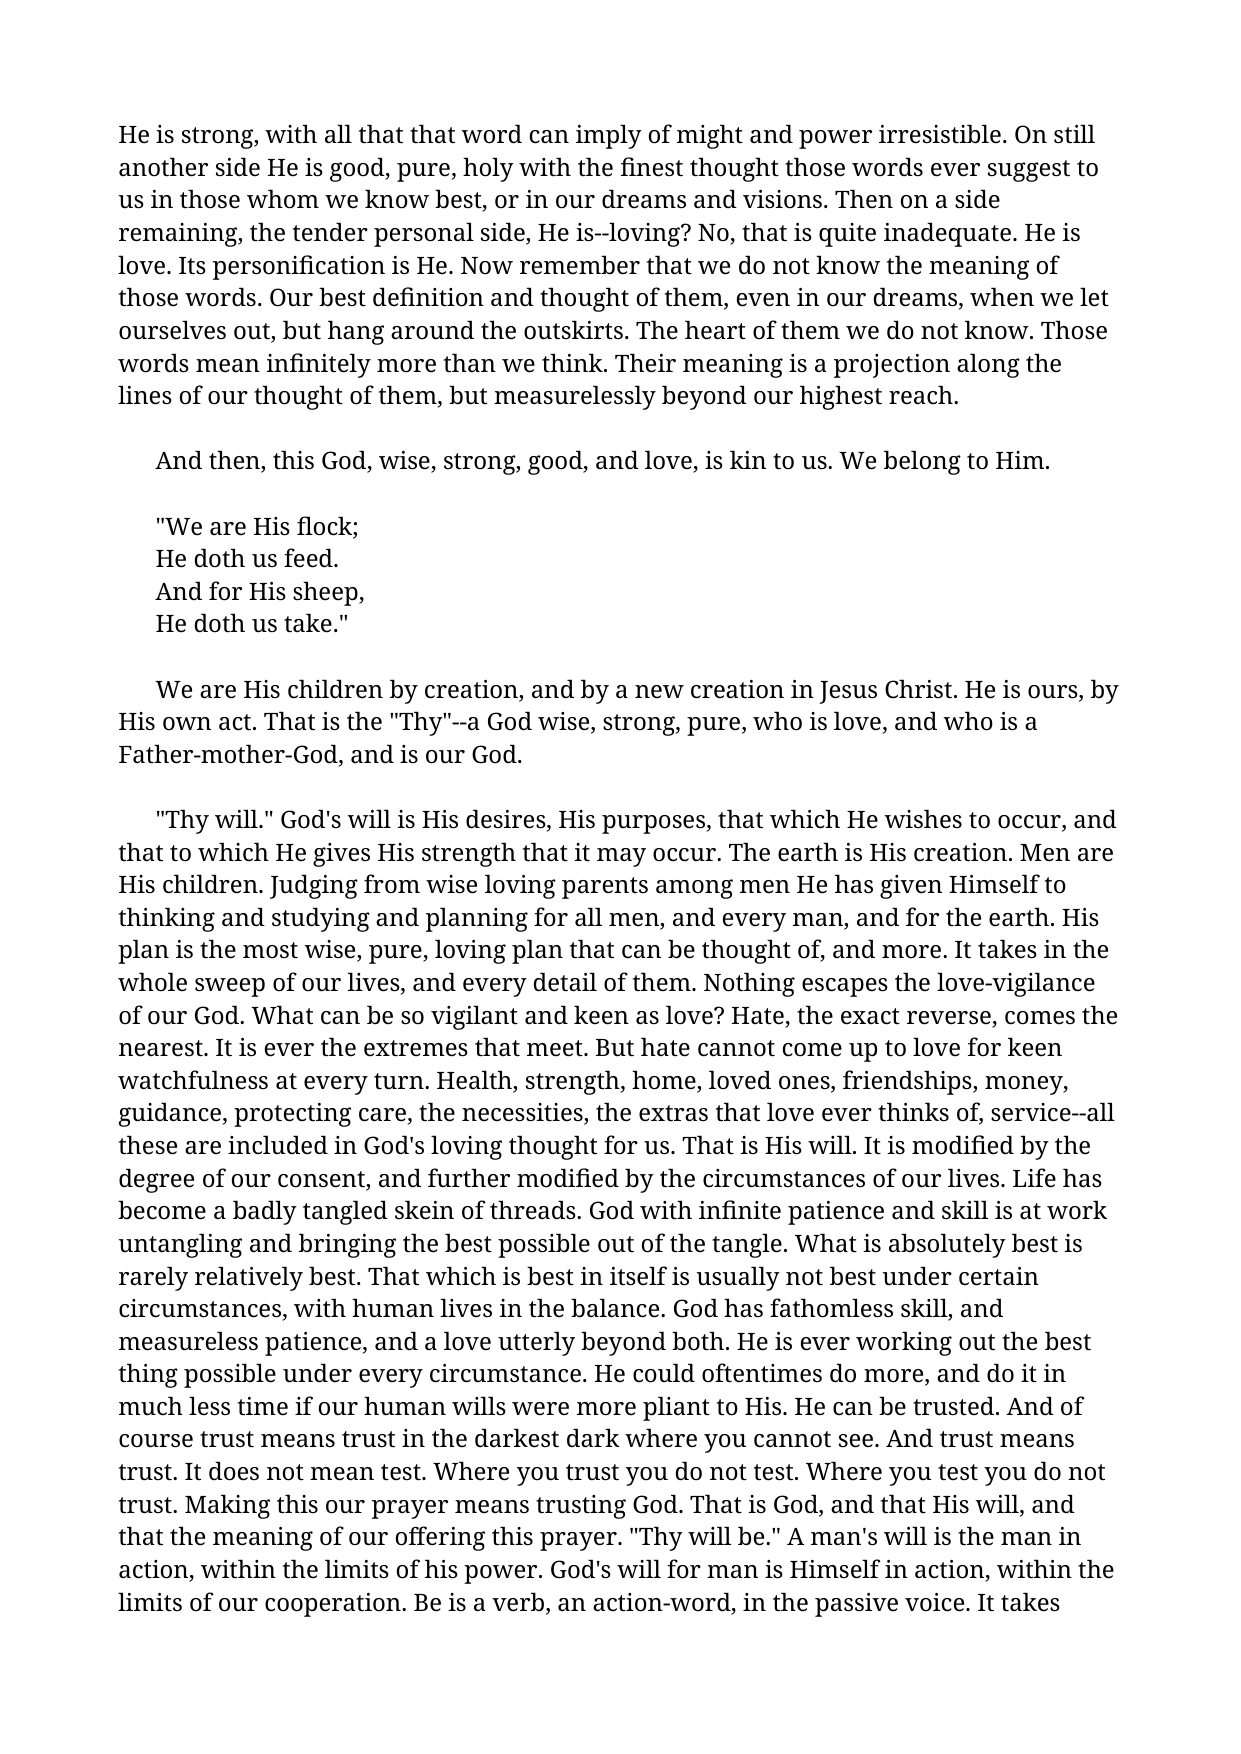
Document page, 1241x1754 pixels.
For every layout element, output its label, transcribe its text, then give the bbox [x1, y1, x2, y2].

text "We are His flock; [118, 509, 1122, 542]
text He doth us feed. [118, 542, 1122, 574]
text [118, 803, 1122, 1618]
text He doth us take." [118, 607, 1122, 640]
text We are His children by creation, and by a new creation in Jesus Christ. He is ours, by His own act. That is the "Thy"--a God wise, strong, pure, who is love, and who is a Father-mother-God, and is our God. [118, 672, 1122, 770]
text And for His sheep, [118, 574, 1122, 607]
text And then, this God, wise, strong, good, and love, is kin to us. We belong to Him. [118, 444, 1122, 477]
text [118, 118, 1122, 412]
